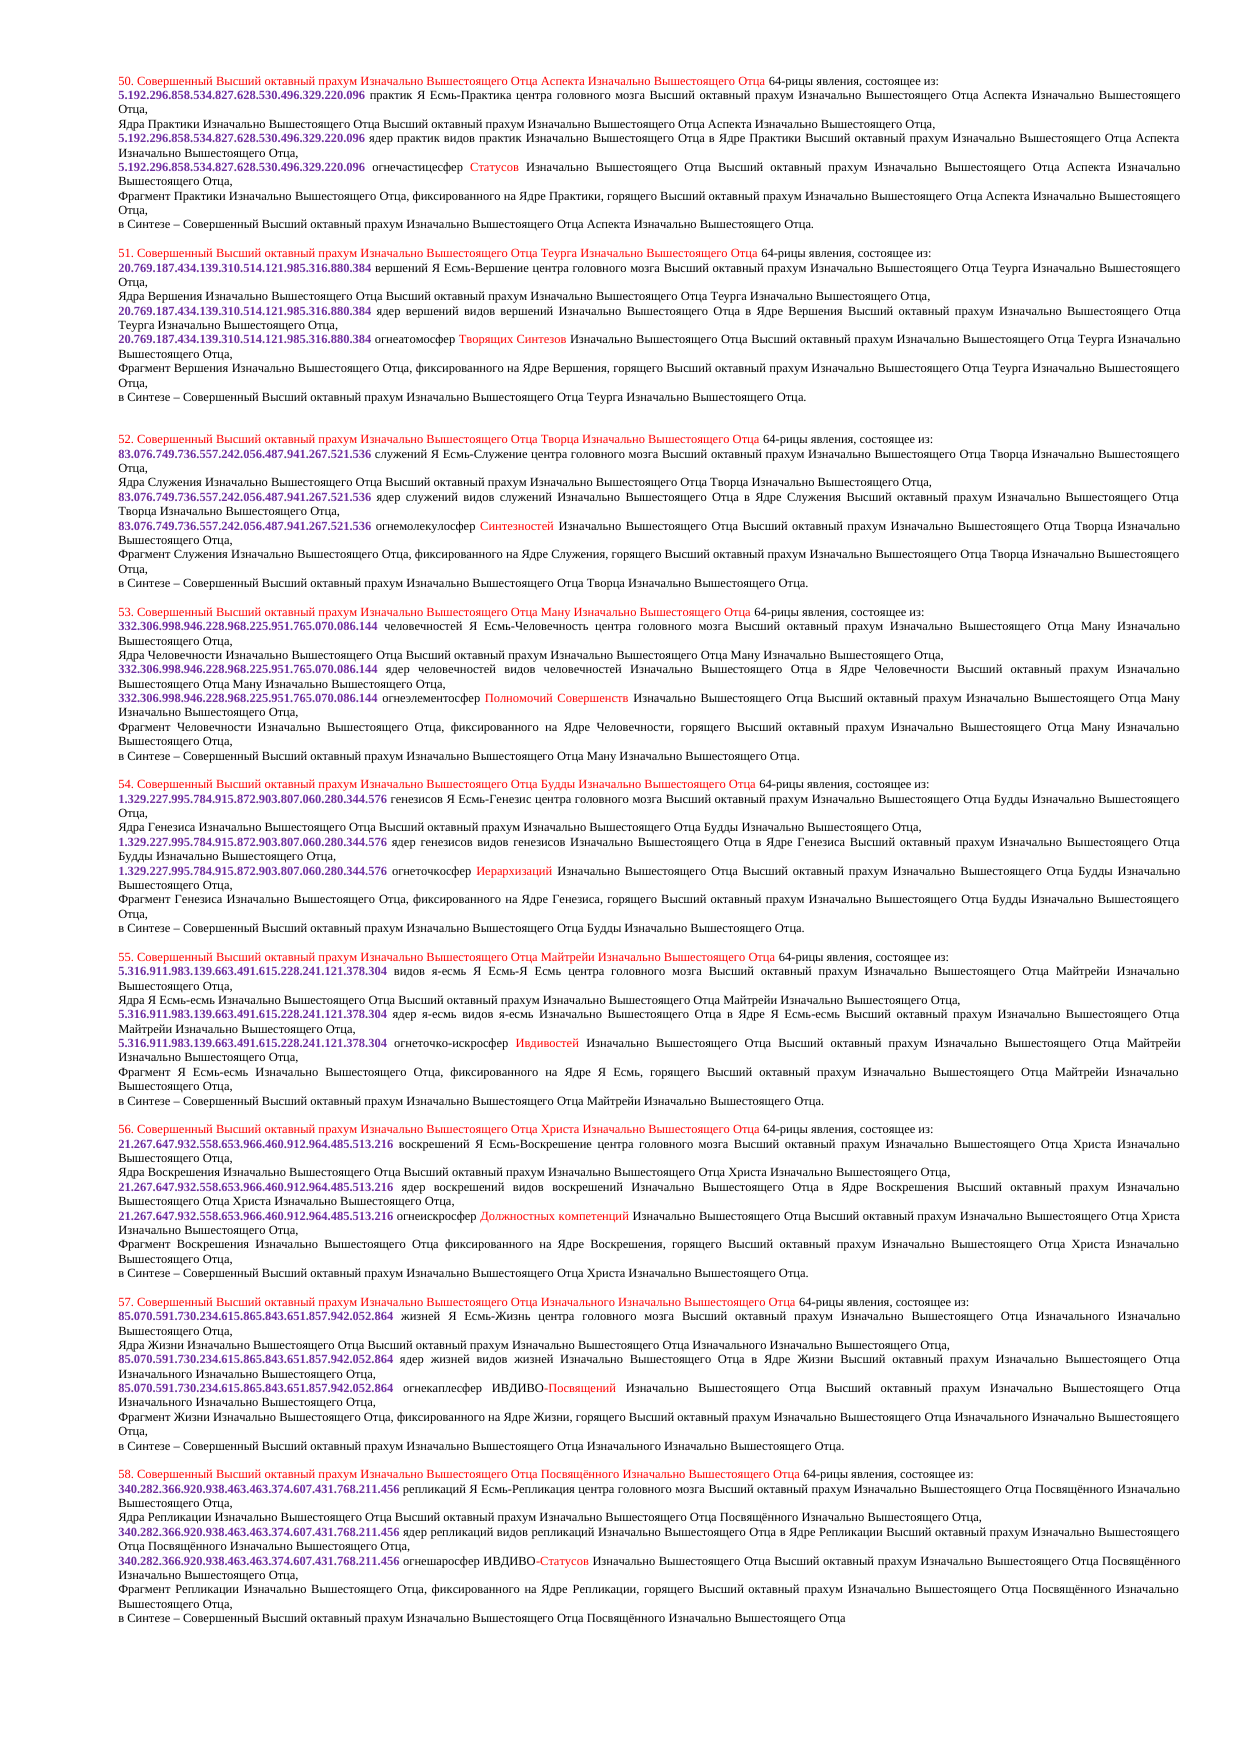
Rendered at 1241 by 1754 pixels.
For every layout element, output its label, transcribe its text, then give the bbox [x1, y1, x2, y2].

text в Синтезе – Совершенный Высший октавный прахум Изначально Вышестоящего Отца Теурга Изначально Вышестоящего Отца. [118, 390, 1181, 404]
text 20.769.187.434.139.310.514.121.985.316.880.384 вершений Я Есмь-Вершение центра головного мозга Высший октавный прахум Изначально Вышестоящего Отца Теурга Изначально Вышестоящего Отца, [118, 260, 1181, 289]
text 5.316.911.983.139.663.491.615.228.241.121.378.304 видов я-есмь Я Есмь-Я Есмь центра головного мозга Высший октавный прахум Изначально Вышестоящего Отца Майтрейи Изначально Вышестоящего Отца, [118, 964, 1181, 993]
text 85.070.591.730.234.615.865.843.651.857.942.052.864 жизней Я Есмь-Жизнь центра головного мозга Высший октавный прахум Изначально Вышестоящего Отца Изначального Изначально Вышестоящего Отца, [118, 1309, 1181, 1338]
text Фрагмент Служения Изначально Вышестоящего Отца, фиксированного на Ядре Служения, горящего Высший октавный прахум Изначально Вышестоящего Отца Творца Изначально Вышестоящего Отца, [118, 547, 1181, 576]
text Ядра Служения Изначально Вышестоящего Отца Высший октавный прахум Изначально Вышестоящего Отца Творца Изначально Вышестоящего Отца, [118, 475, 1181, 489]
text 1.329.227.995.784.915.872.903.807.060.280.344.576 огнеточкосфер Иерархизаций Изначально Вышестоящего Отца Высший октавный прахум Изначально Вышестоящего Отца Будды Изначально Вышестоящего Отца, [118, 863, 1181, 892]
text в Синтезе – Совершенный Высший октавный прахум Изначально Вышестоящего Отца Аспекта Изначально Вышестоящего Отца. [118, 217, 1181, 232]
text 1.329.227.995.784.915.872.903.807.060.280.344.576 генезисов Я Есмь-Генезис центра головного мозга Высший октавный прахум Изначально Вышестоящего Отца Будды Изначально Вышестоящего Отца, [118, 791, 1181, 820]
text 55. Совершенный Высший октавный прахум Изначально Вышестоящего Отца Майтрейи Изначально Вышестоящего Отца 64-рицы явления, состоящее из: [118, 949, 1181, 964]
text Фрагмент Репликации Изначально Вышестоящего Отца, фиксированного на Ядре Репликации, горящего Высший октавный прахум Изначально Вышестоящего Отца Посвящённого Изначально Вышестоящего Отца, [118, 1582, 1181, 1611]
text 21.267.647.932.558.653.966.460.912.964.485.513.216 воскрешений Я Есмь-Воскрешение центра головного мозга Высший октавный прахум Изначально Вышестоящего Отца Христа Изначально Вышестоящего Отца, [118, 1136, 1181, 1165]
text 5.192.296.858.534.827.628.530.496.329.220.096 практик Я Есмь-Практика центра головного мозга Высший октавный прахум Изначально Вышестоящего Отца Аспекта Изначально Вышестоящего Отца, [118, 88, 1181, 117]
text 332.306.998.946.228.968.225.951.765.070.086.144 человечностей Я Есмь-Человечность центра головного мозга Высший октавный прахум Изначально Вышестоящего Отца Ману Изначально Вышестоящего Отца, [118, 619, 1181, 648]
text 340.282.366.920.938.463.463.374.607.431.768.211.456 ядер репликаций видов репликаций Изначально Вышестоящего Отца в Ядре Репликации Высший октавный прахум Изначально Вышестоящего Отца Посвящённого Изначально Вышестоящего Отца, [118, 1524, 1181, 1553]
text Ядра Репликации Изначально Вышестоящего Отца Высший октавный прахум Изначально Вышестоящего Отца Посвящённого Изначально Вышестоящего Отца, [118, 1510, 1181, 1524]
text 51. Совершенный Высший октавный прахум Изначально Вышестоящего Отца Теурга Изначально Вышестоящего Отца 64-рицы явления, состоящее из: [118, 246, 1181, 260]
text Фрагмент Человечности Изначально Вышестоящего Отца, фиксированного на Ядре Человечности, горящего Высший октавный прахум Изначально Вышестоящего Отца Ману Изначально Вышестоящего Отца, [118, 719, 1181, 748]
text 83.076.749.736.557.242.056.487.941.267.521.536 служений Я Есмь-Служение центра головного мозга Высший октавный прахум Изначально Вышестоящего Отца Творца Изначально Вышестоящего Отца, [118, 446, 1181, 475]
text Ядра Жизни Изначально Вышестоящего Отца Высший октавный прахум Изначально Вышестоящего Отца Изначального Изначально Вышестоящего Отца, [118, 1338, 1181, 1352]
text 85.070.591.730.234.615.865.843.651.857.942.052.864 ядер жизней видов жизней Изначально Вышестоящего Отца в Ядре Жизни Высший октавный прахум Изначально Вышестоящего Отца Изначального Изначально Вышестоящего Отца, [118, 1352, 1181, 1381]
text 5.192.296.858.534.827.628.530.496.329.220.096 ядер практик видов практик Изначально Вышестоящего Отца в Ядре Практики Высший октавный прахум Изначально Вышестоящего Отца Аспекта Изначально Вышестоящего Отца, [118, 131, 1181, 160]
text 332.306.998.946.228.968.225.951.765.070.086.144 огнеэлементосфер Полномочий Совершенств Изначально Вышестоящего Отца Высший октавный прахум Изначально Вышестоящего Отца Ману Изначально Вышестоящего Отца, [118, 691, 1181, 719]
text Ядра Человечности Изначально Вышестоящего Отца Высший октавный прахум Изначально Вышестоящего Отца Ману Изначально Вышестоящего Отца, [118, 648, 1181, 662]
text 58. Совершенный Высший октавный прахум Изначально Вышестоящего Отца Посвящённого Изначально Вышестоящего Отца 64-рицы явления, состоящее из: [118, 1467, 1181, 1481]
text в Синтезе – Совершенный Высший октавный прахум Изначально Вышестоящего Отца Творца Изначально Вышестоящего Отца. [118, 576, 1181, 590]
text 53. Совершенный Высший октавный прахум Изначально Вышестоящего Отца Ману Изначально Вышестоящего Отца 64-рицы явления, состоящее из: [118, 604, 1181, 619]
text 5.316.911.983.139.663.491.615.228.241.121.378.304 огнеточко-искросфер Ивдивостей Изначально Вышестоящего Отца Высший октавный прахум Изначально Вышестоящего Отца Майтрейи Изначально Вышестоящего Отца, [118, 1036, 1181, 1064]
text 83.076.749.736.557.242.056.487.941.267.521.536 огнемолекулосфер Синтезностей Изначально Вышестоящего Отца Высший октавный прахум Изначально Вышестоящего Отца Творца Изначально Вышестоящего Отца, [118, 518, 1181, 547]
text в Синтезе – Совершенный Высший октавный прахум Изначально Вышестоящего Отца Христа Изначально Вышестоящего Отца. [118, 1266, 1181, 1280]
text 1.329.227.995.784.915.872.903.807.060.280.344.576 ядер генезисов видов генезисов Изначально Вышестоящего Отца в Ядре Генезиса Высший октавный прахум Изначально Вышестоящего Отца Будды Изначально Вышестоящего Отца, [118, 834, 1181, 863]
text 340.282.366.920.938.463.463.374.607.431.768.211.456 огнешаросфер ИВДИВО-Статусов Изначально Вышестоящего Отца Высший октавный прахум Изначально Вышестоящего Отца Посвящённого Изначально Вышестоящего Отца, [118, 1553, 1181, 1582]
text Ядра Воскрешения Изначально Вышестоящего Отца Высший октавный прахум Изначально Вышестоящего Отца Христа Изначально Вышестоящего Отца, [118, 1165, 1181, 1179]
text Ядра Вершения Изначально Вышестоящего Отца Высший октавный прахум Изначально Вышестоящего Отца Теурга Изначально Вышестоящего Отца, [118, 289, 1181, 303]
text Фрагмент Я Есмь-есмь Изначально Вышестоящего Отца, фиксированного на Ядре Я Есмь, горящего Высший октавный прахум Изначально Вышестоящего Отца Майтрейи Изначально Вышестоящего Отца, [118, 1064, 1181, 1093]
text Ядра Практики Изначально Вышестоящего Отца Высший октавный прахум Изначально Вышестоящего Отца Аспекта Изначально Вышестоящего Отца, [118, 117, 1181, 131]
text Фрагмент Практики Изначально Вышестоящего Отца, фиксированного на Ядре Практики, горящего Высший октавный прахум Изначально Вышестоящего Отца Аспекта Изначально Вышестоящего Отца, [118, 188, 1181, 217]
text 56. Совершенный Высший октавный прахум Изначально Вышестоящего Отца Христа Изначально Вышестоящего Отца 64-рицы явления, состоящее из: [118, 1122, 1181, 1136]
text 57. Совершенный Высший октавный прахум Изначально Вышестоящего Отца Изначального Изначально Вышестоящего Отца 64-рицы явления, состоящее из: [118, 1294, 1181, 1309]
text Фрагмент Жизни Изначально Вышестоящего Отца, фиксированного на Ядре Жизни, горящего Высший октавный прахум Изначально Вышестоящего Отца Изначального Изначально Вышестоящего Отца, [118, 1409, 1181, 1438]
text 332.306.998.946.228.968.225.951.765.070.086.144 ядер человечностей видов человечностей Изначально Вышестоящего Отца в Ядре Человечности Высший октавный прахум Изначально Вышестоящего Отца Ману Изначально Вышестоящего Отца, [118, 662, 1181, 691]
text в Синтезе – Совершенный Высший октавный прахум Изначально Вышестоящего Отца Изначального Изначально Вышестоящего Отца. [118, 1438, 1181, 1453]
text 50. Совершенный Высший октавный прахум Изначально Вышестоящего Отца Аспекта Изначально Вышестоящего Отца 64-рицы явления, состоящее из: [118, 73, 1181, 88]
text 340.282.366.920.938.463.463.374.607.431.768.211.456 репликаций Я Есмь-Репликация центра головного мозга Высший октавный прахум Изначально Вышестоящего Отца Посвящённого Изначально Вышестоящего Отца, [118, 1481, 1181, 1510]
text 54. Совершенный Высший октавный прахум Изначально Вышестоящего Отца Будды Изначально Вышестоящего Отца 64-рицы явления, состоящее из: [118, 777, 1181, 791]
text в Синтезе – Совершенный Высший октавный прахум Изначально Вышестоящего Отца Ману Изначально Вышестоящего Отца. [118, 748, 1181, 763]
text 85.070.591.730.234.615.865.843.651.857.942.052.864 огнекаплесфер ИВДИВО-Посвящений Изначально Вышестоящего Отца Высший октавный прахум Изначально Вышестоящего Отца Изначального Изначально Вышестоящего Отца, [118, 1381, 1181, 1409]
text Фрагмент Вершения Изначально Вышестоящего Отца, фиксированного на Ядре Вершения, горящего Высший октавный прахум Изначально Вышестоящего Отца Теурга Изначально Вышестоящего Отца, [118, 361, 1181, 390]
text в Синтезе – Совершенный Высший октавный прахум Изначально Вышестоящего Отца Майтрейи Изначально Вышестоящего Отца. [118, 1093, 1181, 1108]
text 83.076.749.736.557.242.056.487.941.267.521.536 ядер служений видов служений Изначально Вышестоящего Отца в Ядре Служения Высший октавный прахум Изначально Вышестоящего Отца Творца Изначально Вышестоящего Отца, [118, 489, 1181, 518]
text 5.316.911.983.139.663.491.615.228.241.121.378.304 ядер я-есмь видов я-есмь Изначально Вышестоящего Отца в Ядре Я Есмь-есмь Высший октавный прахум Изначально Вышестоящего Отца Майтрейи Изначально Вышестоящего Отца, [118, 1007, 1181, 1036]
text Ядра Я Есмь-есмь Изначально Вышестоящего Отца Высший октавный прахум Изначально Вышестоящего Отца Майтрейи Изначально Вышестоящего Отца, [118, 993, 1181, 1007]
text 20.769.187.434.139.310.514.121.985.316.880.384 огнеатомосфер Творящих Синтезов Изначально Вышестоящего Отца Высший октавный прахум Изначально Вышестоящего Отца Теурга Изначально Вышестоящего Отца, [118, 332, 1181, 361]
text в Синтезе – Совершенный Высший октавный прахум Изначально Вышестоящего Отца Будды Изначально Вышестоящего Отца. [118, 921, 1181, 935]
text в Синтезе – Совершенный Высший октавный прахум Изначально Вышестоящего Отца Посвящённого Изначально Вышестоящего Отца [118, 1611, 1181, 1625]
text 20.769.187.434.139.310.514.121.985.316.880.384 ядер вершений видов вершений Изначально Вышестоящего Отца в Ядре Вершения Высший октавный прахум Изначально Вышестоящего Отца Теурга Изначально Вышестоящего Отца, [118, 303, 1181, 332]
text Ядра Генезиса Изначально Вышестоящего Отца Высший октавный прахум Изначально Вышестоящего Отца Будды Изначально Вышестоящего Отца, [118, 820, 1181, 834]
text Фрагмент Генезиса Изначально Вышестоящего Отца, фиксированного на Ядре Генезиса, горящего Высший октавный прахум Изначально Вышестоящего Отца Будды Изначально Вышестоящего Отца, [118, 892, 1181, 921]
text Фрагмент Воскрешения Изначально Вышестоящего Отца фиксированного на Ядре Воскрешения, горящего Высший октавный прахум Изначально Вышестоящего Отца Христа Изначально Вышестоящего Отца, [118, 1237, 1181, 1266]
text 5.192.296.858.534.827.628.530.496.329.220.096 огнечастицесфер Статусов Изначально Вышестоящего Отца Высший октавный прахум Изначально Вышестоящего Отца Аспекта Изначально Вышестоящего Отца, [118, 160, 1181, 188]
text 21.267.647.932.558.653.966.460.912.964.485.513.216 огнеискросфер Должностных компетенций Изначально Вышестоящего Отца Высший октавный прахум Изначально Вышестоящего Отца Христа Изначально Вышестоящего Отца, [118, 1208, 1181, 1237]
text 52. Совершенный Высший октавный прахум Изначально Вышестоящего Отца Творца Изначально Вышестоящего Отца 64-рицы явления, состоящее из: [118, 432, 1181, 446]
text 21.267.647.932.558.653.966.460.912.964.485.513.216 ядер воскрешений видов воскрешений Изначально Вышестоящего Отца в Ядре Воскрешения Высший октавный прахум Изначально Вышестоящего Отца Христа Изначально Вышестоящего Отца, [118, 1179, 1181, 1208]
